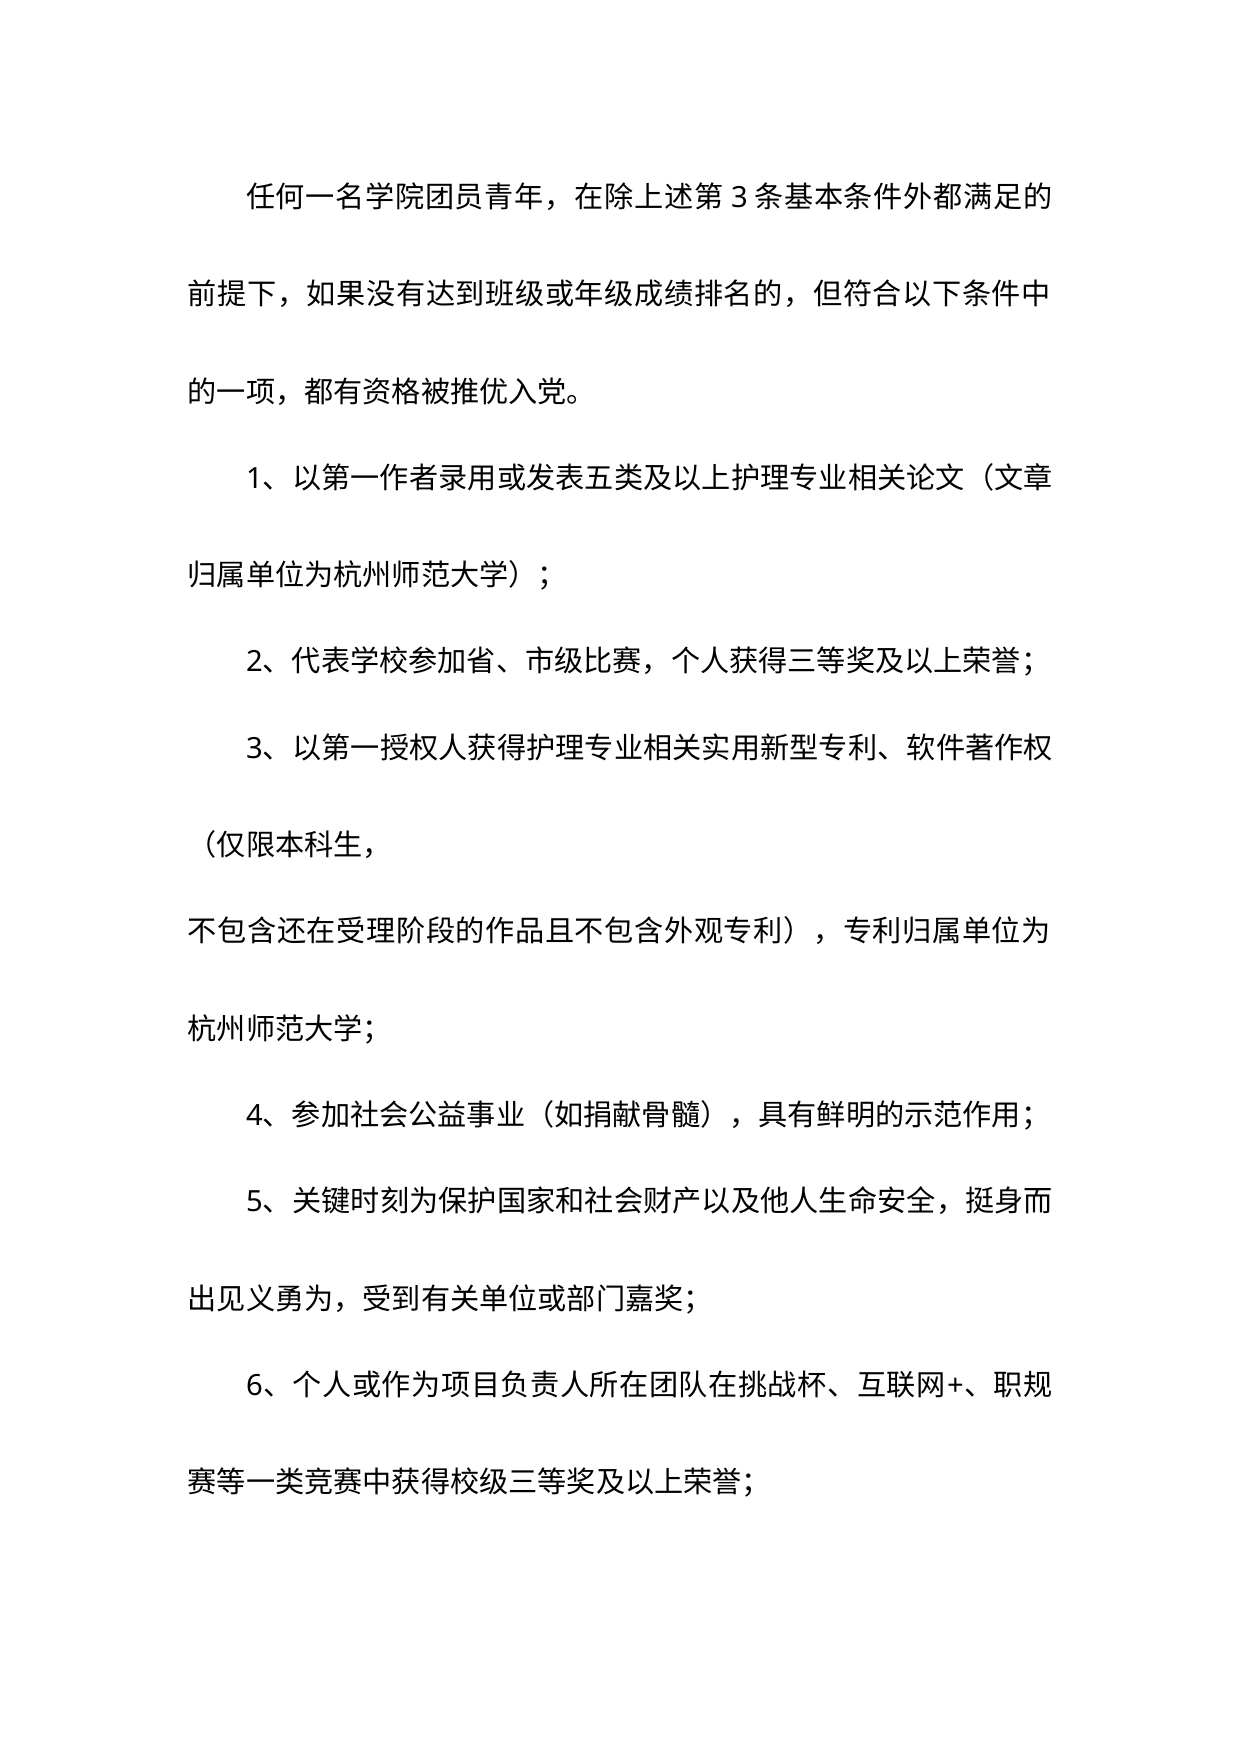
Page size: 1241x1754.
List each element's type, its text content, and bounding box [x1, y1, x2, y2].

text 5、关键时刻为保护国家和社会财产以及他人生命安全，挺身而出见义勇为，受到有关单位或部门嘉奖； [187, 1166, 1053, 1329]
text 1、以第一作者录用或发表五类及以上护理专业相关论文（文章归属单位为杭州师范大学）； [187, 443, 1053, 606]
text 4、参加社会公益事业（如捐献骨髓），具有鲜明的示范作用； [187, 1080, 1053, 1145]
text 3、以第一授权人获得护理专业相关实用新型专利、软件著作权（仅限本科生， [187, 713, 1053, 875]
text 任何一名学院团员青年，在除上述第3条基本条件外都满足的前提下，如果没有达到班级或年级成绩排名的，但符合以下条件中的一项，都有资格被推优入党。 [187, 162, 1053, 422]
text 6、个人或作为项目负责人所在团队在挑战杯、互联网+、职规赛等一类竞赛中获得校级三等奖及以上荣誉； [187, 1350, 1053, 1512]
text 2、代表学校参加省、市级比赛，个人获得三等奖及以上荣誉； [187, 627, 1053, 692]
text 不包含还在受理阶段的作品且不包含外观专利），专利归属单位为杭州师范大学； [187, 897, 1053, 1059]
